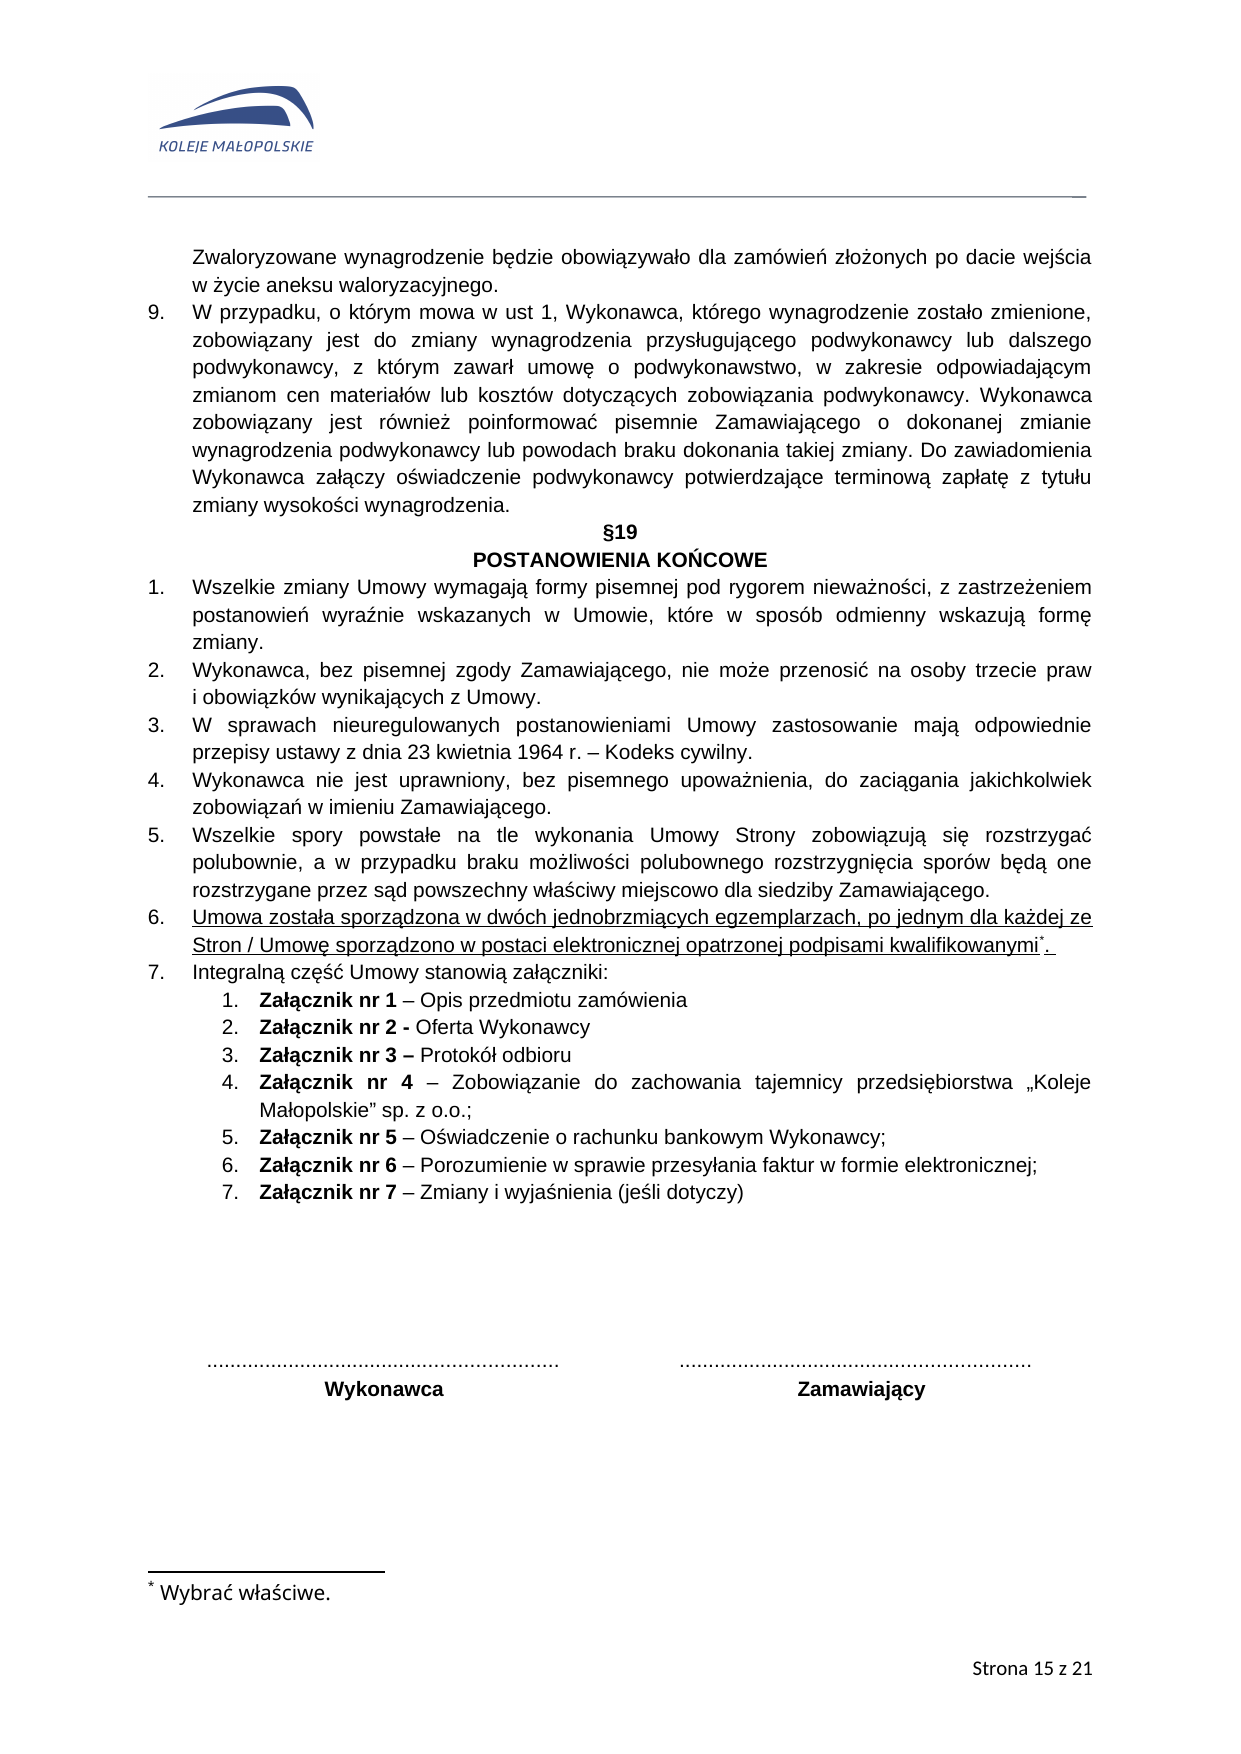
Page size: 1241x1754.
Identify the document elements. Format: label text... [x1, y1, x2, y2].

list Załącznik nr 4 – Zobowiązanie do zachowania tajemnicy przedsiębiorstwa „Koleje Małopolskie” sp. z o.o.; [222, 1070, 1093, 1122]
list Załącznik nr 6 – Porozumienie w sprawie przesyłania faktur w formie elektronicznej; [222, 1153, 1093, 1177]
list W sprawach nieuregulowanych postanowieniami Umowy zastosowanie mają odpowiednie przepisy ustawy z dnia 23 kwietnia 1964 r. – Kodeks cywilny. [148, 713, 1093, 764]
list Wykonawca nie jest uprawniony, bez pisemnego upoważnienia, do zaciągania jakichkolwiek zobowiązań w imieniu Zamawiającego. [148, 768, 1093, 819]
picture [147, 73, 321, 162]
list Załącznik nr 3 – Protokół odbioru [222, 1043, 1093, 1067]
list Załącznik nr 2 - Oferta Wykonawcy [222, 1015, 1093, 1039]
list Załącznik nr 5 – Oświadczenie o rachunku bankowym Wykonawcy; [222, 1125, 1093, 1149]
list Integralną część Umowy stanowią załączniki: [148, 960, 1093, 984]
list W przypadku, o którym mowa w ust 1, Wykonawca, którego wynagrodzenie zostało zmienione, zobowiązany jest do zmiany wynagrodzenia przysługującego podwykonawcy lub dalszego podwykonawcy, z którym zawarł umowę o podwykonawstwo, w zakresie odpowiadającym zmianom cen materiałów lub kosztów dotyczących zobowiązania podwykonawcy. Wykonawca zobowiązany jest również poinformować pisemnie Zamawiającego o dokonanej zmianie wynagrodzenia podwykonawcy lub powodach braku dokonania takiej zmiany. Do zawiadomienia Wykonawca załączy oświadczenie podwykonawcy potwierdzające terminową zapłatę z tytułu zmiany wysokości wynagrodzenia. [148, 300, 1093, 517]
list Załącznik nr 7 – Zmiany i wyjaśnienia (jeśli dotyczy) [222, 1180, 1093, 1204]
list Postanowienia końcowe [148, 548, 1093, 572]
list Umowa została sporządzona w dwóch jednobrzmiących egzemplarzach, po jednym dla każdej ze Stron / Umowę sporządzono w postaci elektronicznej opatrzonej podpisami kwalifikowanymi. [148, 905, 1093, 957]
list §19 [148, 520, 1093, 544]
list Wszelkie zmiany Umowy wymagają formy pisemnej pod rygorem nieważności, z zastrzeżeniem postanowień wyraźnie wskazanych w Umowie, które w sposób odmienny wskazują formę zmiany. [148, 575, 1093, 654]
list Wszelkie spory powstałe na tle wykonania Umowy Strony zobowiązują się rozstrzygać polubownie, a w przypadku braku możliwości polubownego rozstrzygnięcia sporów będą one rozstrzygane przez sąd powszechny właściwy miejscowo dla siedziby Zamawiającego. [148, 823, 1093, 902]
list Załącznik nr 1 – Opis przedmiotu zamówienia [222, 988, 1093, 1012]
list Wykonawca, bez pisemnej zgody Zamawiającego, nie może przenosić na osoby trzecie praw i obowiązków wynikających z Umowy. [148, 658, 1093, 709]
text Wykonawca Zamawiający [148, 1377, 1093, 1401]
